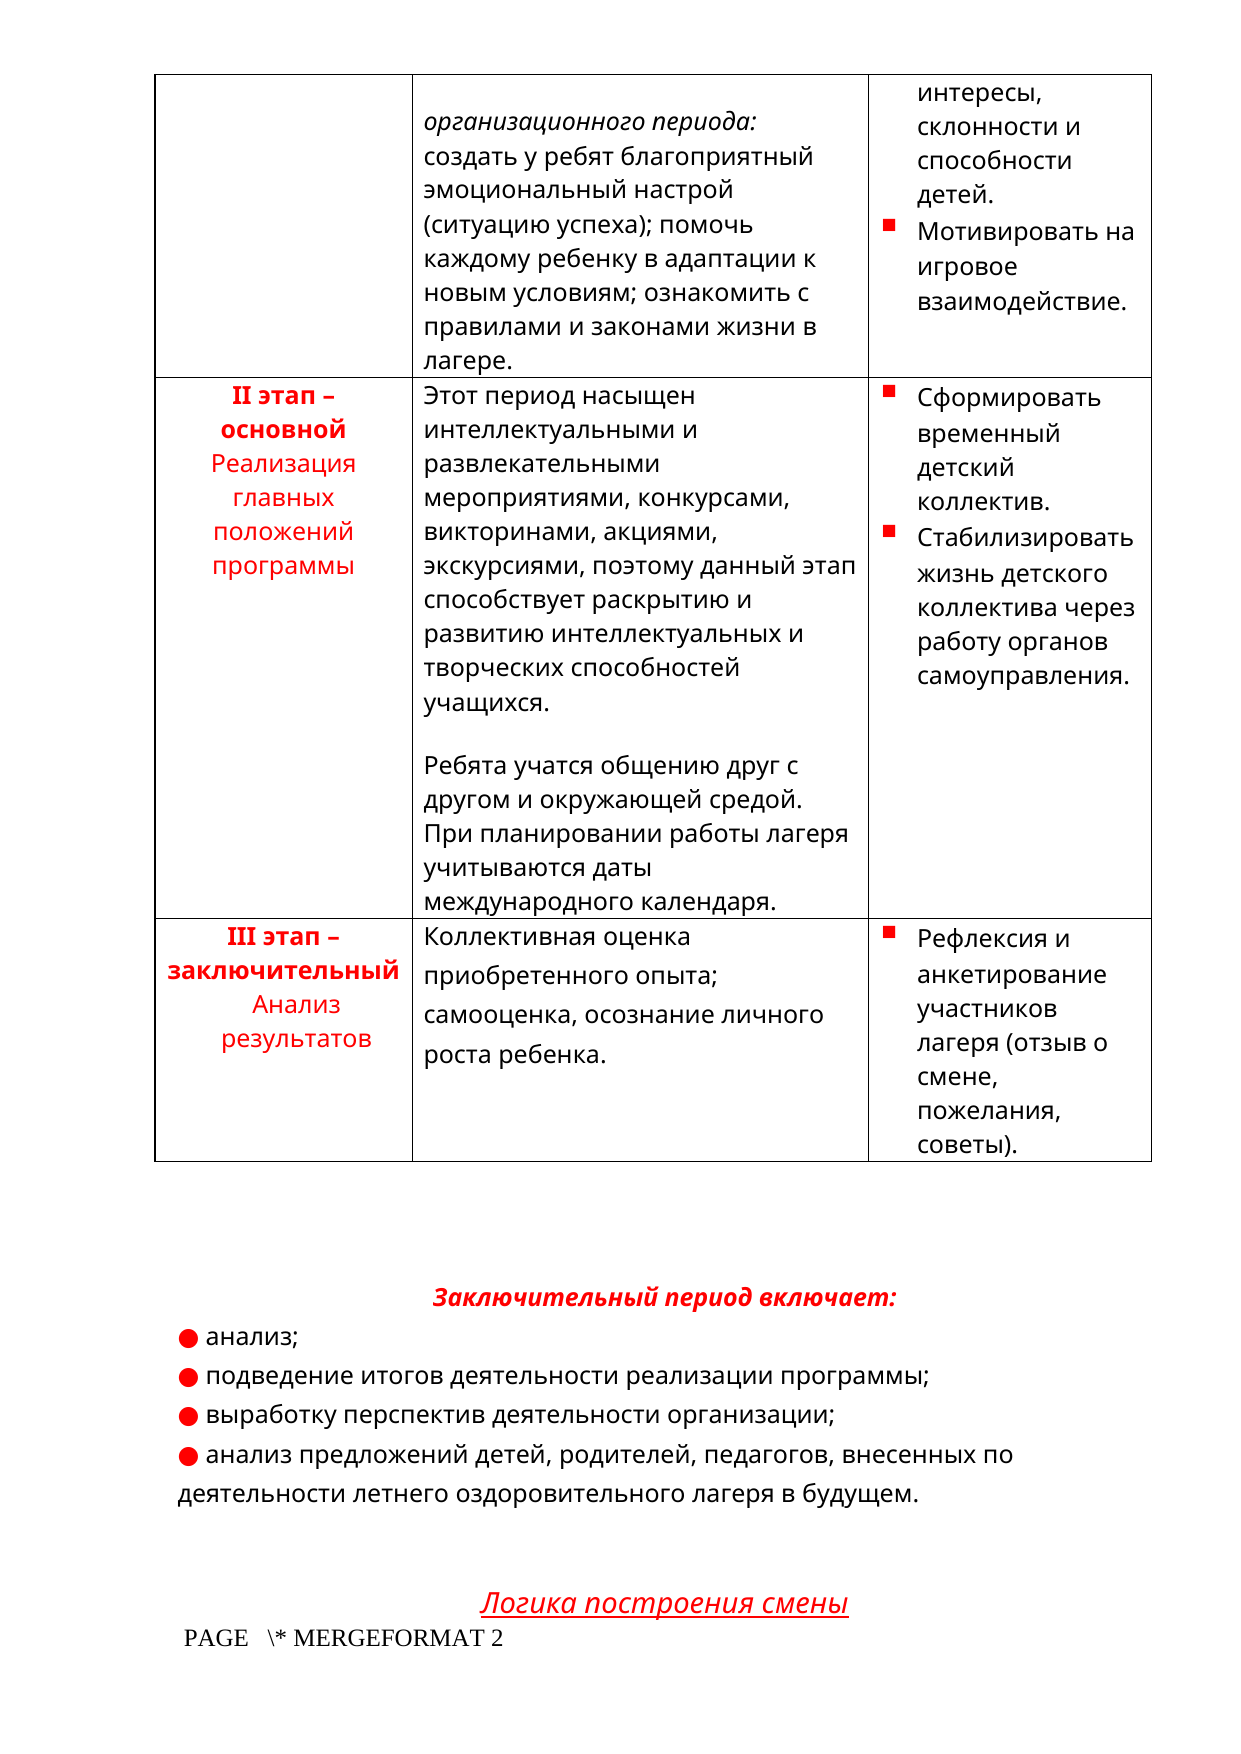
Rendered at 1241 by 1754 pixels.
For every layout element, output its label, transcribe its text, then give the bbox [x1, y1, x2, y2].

table_cell II этап – основной Реализация главных положений программы [156, 378, 412, 918]
text Заключительный период включает: [177, 1279, 1152, 1314]
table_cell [413, 75, 868, 377]
table_cell Сформировать временный детский коллектив. Стабилизировать жизнь детского коллектива через работу органов самоуправления. [869, 378, 1151, 918]
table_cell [156, 75, 412, 377]
table_cell Коллективная оценка приобретенного опыта; самооценка, осознание личного роста ребенка. [413, 919, 868, 1161]
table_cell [869, 75, 1151, 377]
text ● анализ предложений детей, родителей, педагогов, внесенных по деятельности летнего оздоровительного лагеря в будущем. [177, 1436, 1152, 1509]
table_cell III этап – заключительный Анализ результатов [156, 919, 412, 1161]
text ● выработку перспектив деятельности организации; [177, 1397, 1152, 1431]
text ● анализ; [177, 1319, 1152, 1353]
table_cell Этот период насыщен интеллектуальными и развлекательными мероприятиями, конкурсами, викторинами, акциями, экскурсиями, поэтому данный этап способствует раскрытию и развитию интеллектуальных и творческих способностей учащихся. Ребята учатся общению друг с другом и окружающей средой. При планировании работы лагеря учитываются даты международного календаря. [413, 378, 868, 918]
text ● подведение итогов деятельности реализации программы; [177, 1358, 1152, 1392]
table_cell Рефлексия и анкетирование участников лагеря (отзыв о смене, пожелания, советы). [869, 919, 1151, 1161]
text Логика построения смены [177, 1583, 1152, 1622]
